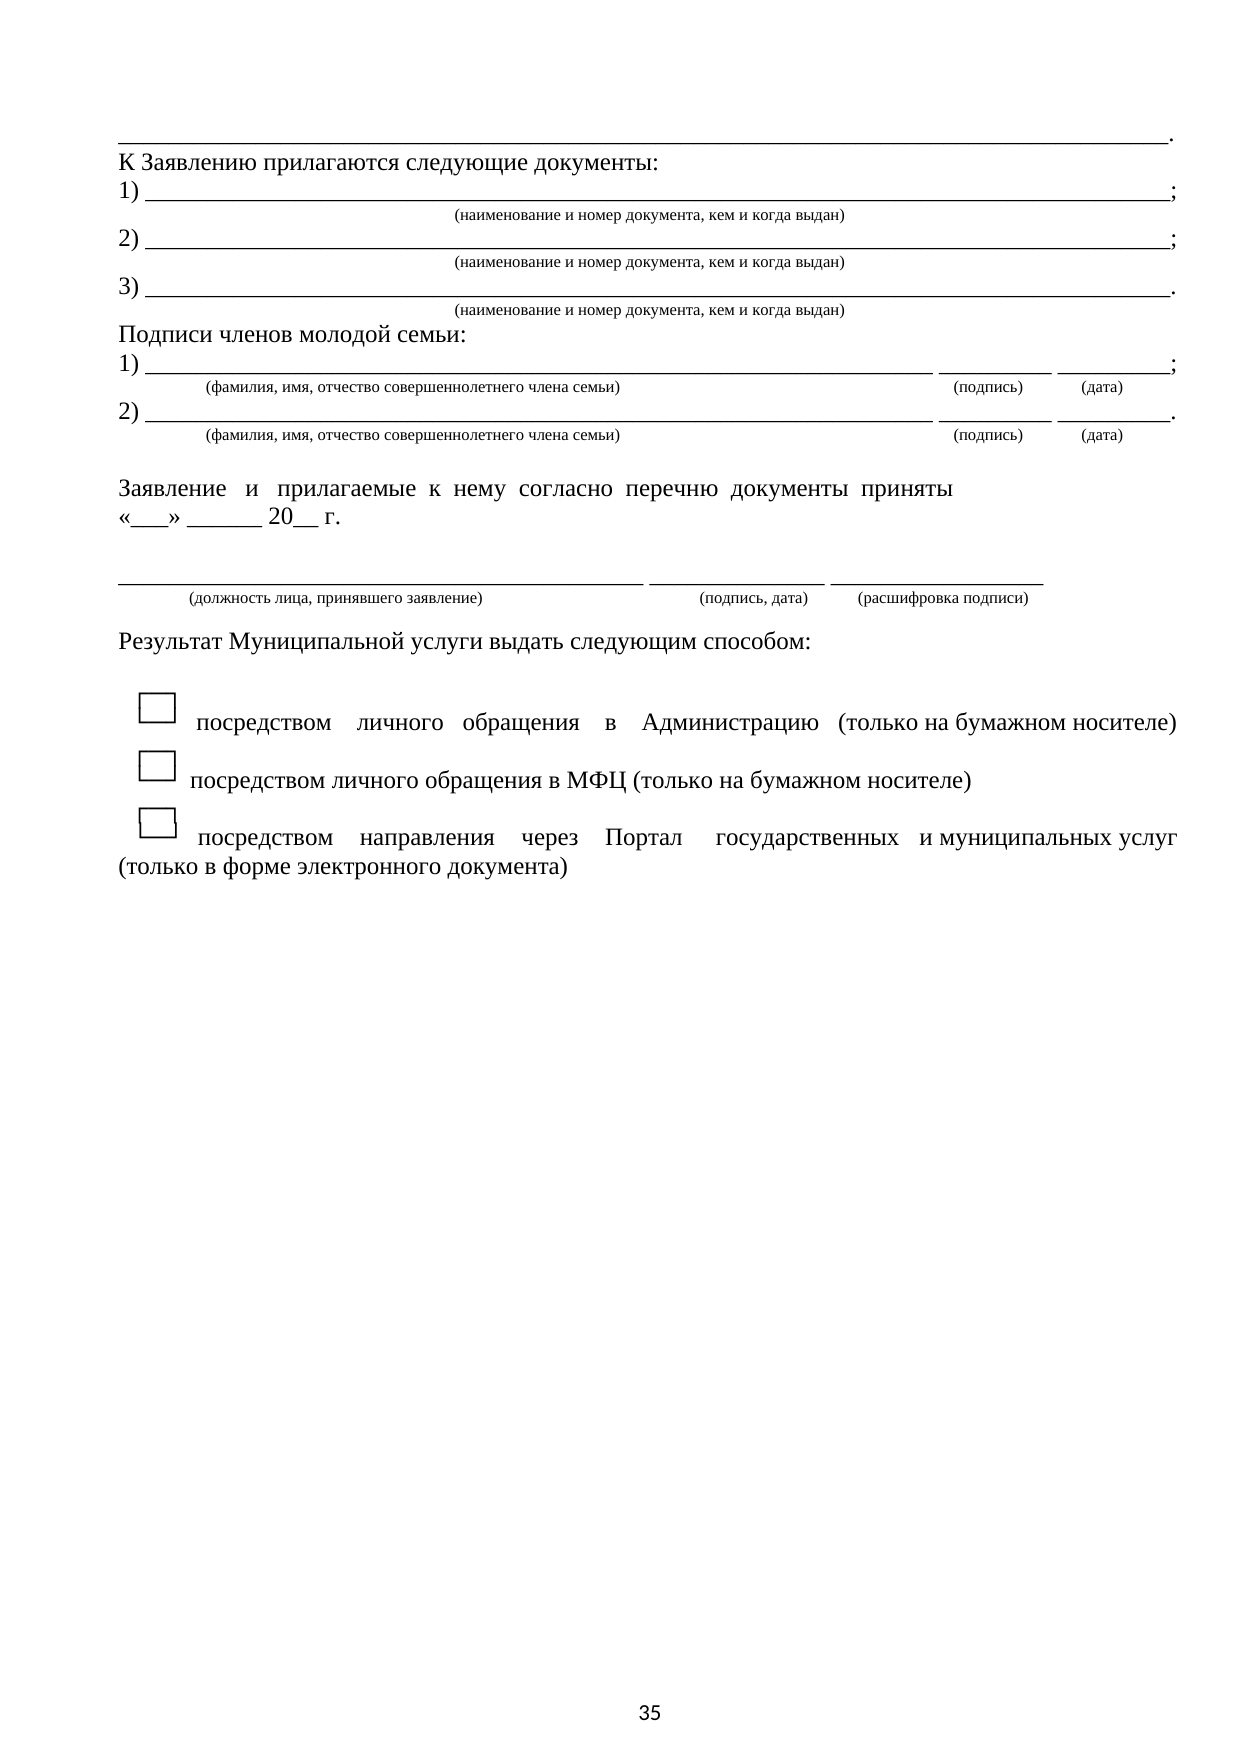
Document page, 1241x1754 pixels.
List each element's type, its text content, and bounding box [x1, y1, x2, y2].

text 2) __________________________________________________________________________________; [118, 223, 1181, 252]
text ┌─┐ [118, 793, 1181, 822]
text 1) __________________________________________________________________________________; [118, 176, 1181, 204]
text (наименование и номер документа, кем и когда выдан) [118, 252, 1181, 271]
text ┌─┐ [118, 736, 1181, 765]
text └─┘ посредством личного обращения в МФЦ (только на бумажном носителе) [118, 765, 1181, 793]
text __________________________________________ ______________ _________________ [118, 559, 1181, 588]
text «___» ______ 20__ г. [118, 501, 1181, 530]
text (наименование и номер документа, кем и когда выдан) [118, 300, 1181, 319]
text Подписи членов молодой семьи: [118, 319, 1181, 348]
text 2) _______________________________________________________________ _________ _________. [118, 396, 1181, 425]
text (фамилия, имя, отчество совершеннолетнего члена семьи) (подпись) (дата) [118, 377, 1181, 396]
text 3) __________________________________________________________________________________. [118, 271, 1181, 300]
text К Заявлению прилагаются следующие документы: [118, 147, 1181, 176]
text 1) _______________________________________________________________ _________ _________; [118, 348, 1181, 377]
text ____________________________________________________________________________________. [118, 118, 1181, 147]
text ┌─┐ [118, 678, 1181, 707]
text └─┘ посредством личного обращения в Администрацию (только на бумажном носителе) [118, 707, 1181, 736]
text Заявление и прилагаемые к нему согласно перечню документы приняты [118, 473, 1181, 501]
text └─┘ посредством направления через Портал государственных и муниципальных услуг (только в форме электронного документа) [118, 822, 1181, 880]
text (должность лица, принявшего заявление) (подпись, дата) (расшифровка подписи) [118, 588, 1181, 607]
text Результат Муниципальной услуги выдать следующим способом: [118, 626, 1181, 655]
text (фамилия, имя, отчество совершеннолетнего члена семьи) (подпись) (дата) [118, 425, 1181, 444]
text (наименование и номер документа, кем и когда выдан) [118, 204, 1181, 223]
